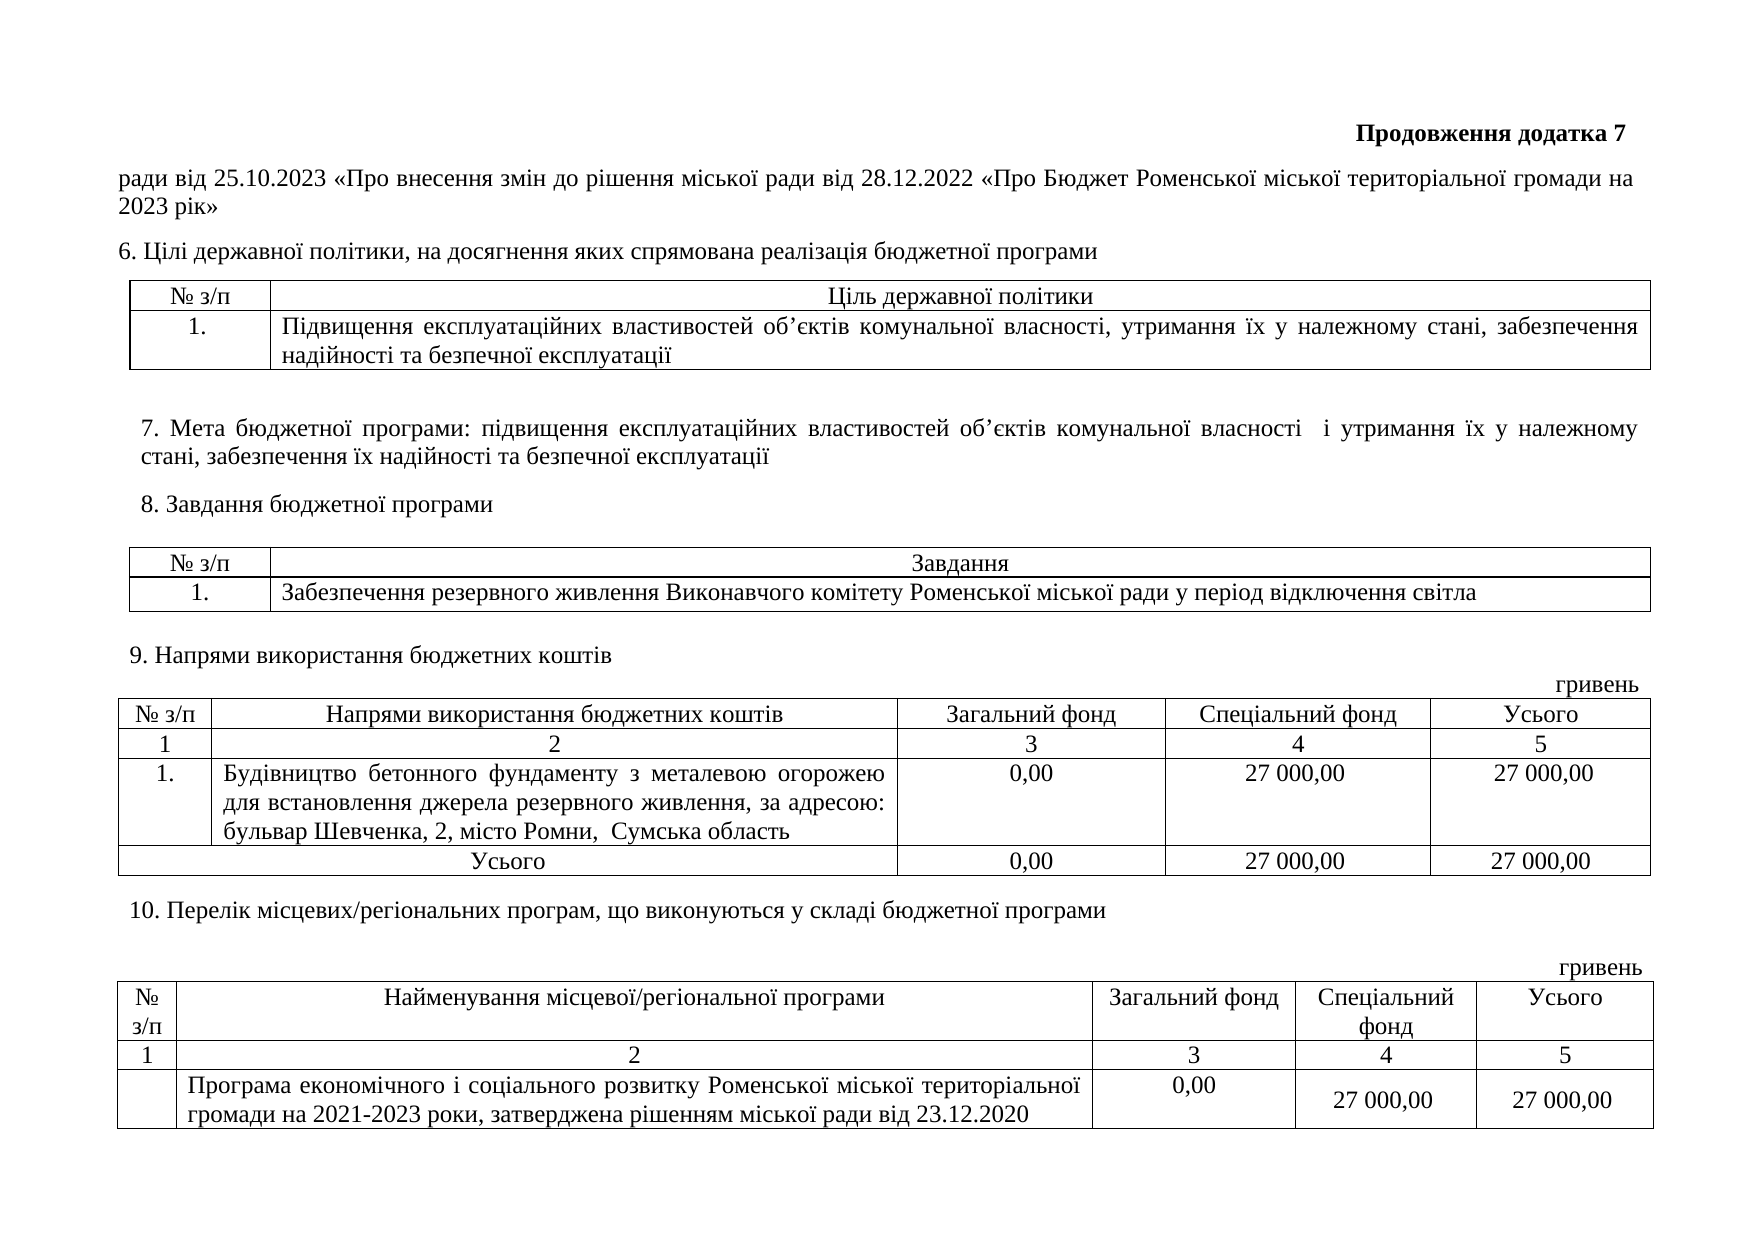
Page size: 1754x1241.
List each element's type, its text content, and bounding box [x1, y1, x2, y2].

table_cell Найменування місцевої/регіональної програми [177, 982, 1092, 1039]
text Продовження додатка 7 [118, 118, 1636, 147]
table_cell Підвищення експлуатаційних властивостей об’єктів комунальної власності, утримання їх у належному стані, забезпечення надійності та безпечної експлуатації [271, 311, 1650, 368]
table_cell Усього [1477, 982, 1653, 1039]
table_cell 0,00 [1093, 1070, 1295, 1128]
table_cell Забезпечення резервного живлення Виконавчого комітету Роменської міської ради у період відключення світла [271, 578, 1650, 611]
table_cell 27 000,00 [1166, 846, 1430, 874]
table_cell Спеціальний фонд [1296, 982, 1476, 1039]
table_cell 0,00 [898, 846, 1165, 874]
table_cell гривень [118, 669, 1650, 698]
table_cell Напрями використання бюджетних коштів [212, 699, 897, 728]
table_cell 3 [1093, 1041, 1295, 1069]
table_cell 5 [1477, 1041, 1653, 1069]
table_cell 1 [118, 1041, 176, 1069]
table_header Ціль державної політики [271, 281, 1650, 310]
table_cell Усього [1431, 699, 1650, 728]
table_cell 27 000,00 [1431, 759, 1650, 845]
table_cell 2 [177, 1041, 1092, 1069]
table_cell 27 000,00 [1166, 759, 1430, 845]
table_cell 0,00 [898, 759, 1165, 845]
text 6. Цілі державної політики, на досягнення яких спрямована реалізація бюджетної програми [118, 236, 1636, 264]
table_cell гривень [118, 924, 1654, 981]
table_cell 4 [1296, 1041, 1476, 1069]
table_header 7. Мета бюджетної програми: підвищення експлуатаційних властивостей об’єктів комунальної власності і утримання їх у належному стані, забезпечення їх надійності та безпечної експлуатації 8. Завдання бюджетної програми [129, 384, 1650, 547]
table_cell 27 000,00 [1431, 846, 1650, 874]
table_cell 1. [130, 578, 270, 611]
table_cell № з/п [130, 548, 270, 576]
table_cell Загальний фонд [898, 699, 1165, 728]
table_cell 1. [119, 759, 211, 845]
table_cell 4 [1166, 729, 1430, 757]
table_cell [118, 1070, 176, 1128]
table_cell 1 [119, 729, 211, 757]
table_cell Програма економічного і соціального розвитку Роменської міської територіальної громади на 2021-2023 роки, затверджена рішенням міської ради від 23.12.2020 [177, 1070, 1092, 1128]
table_cell 27 000,00 [1477, 1070, 1653, 1128]
table_cell Загальний фонд [1093, 982, 1295, 1039]
text ради від 25.10.2023 «Про внесення змін до рішення міської ради від 28.12.2022 «Про Бюджет Роменської міської територіальної громади на 2023 рік» [118, 163, 1636, 220]
table_cell 27 000,00 [1296, 1070, 1476, 1128]
table_cell № з/п [118, 982, 176, 1039]
table_header 10. Перелік місцевих/регіональних програм, що виконуються у складі бюджетної програми [118, 895, 1654, 923]
table_cell № з/п [119, 699, 211, 728]
table_cell Усього [119, 846, 897, 874]
table_cell 5 [1431, 729, 1650, 757]
table_cell Завдання [271, 548, 1650, 576]
table_cell 9. Напрями використання бюджетних коштів [118, 611, 1650, 669]
table_header № з/п [131, 281, 270, 310]
table_cell 3 [898, 729, 1165, 757]
table_cell Спеціальний фонд [1166, 699, 1430, 728]
table_cell 2 [212, 729, 897, 757]
table_cell 1. [131, 311, 270, 368]
table_cell Будівництво бетонного фундаменту з металевою огорожею для встановлення джерела резервного живлення, за адресою: бульвар Шевченка, 2, місто Ромни, Сумська область [212, 759, 897, 845]
